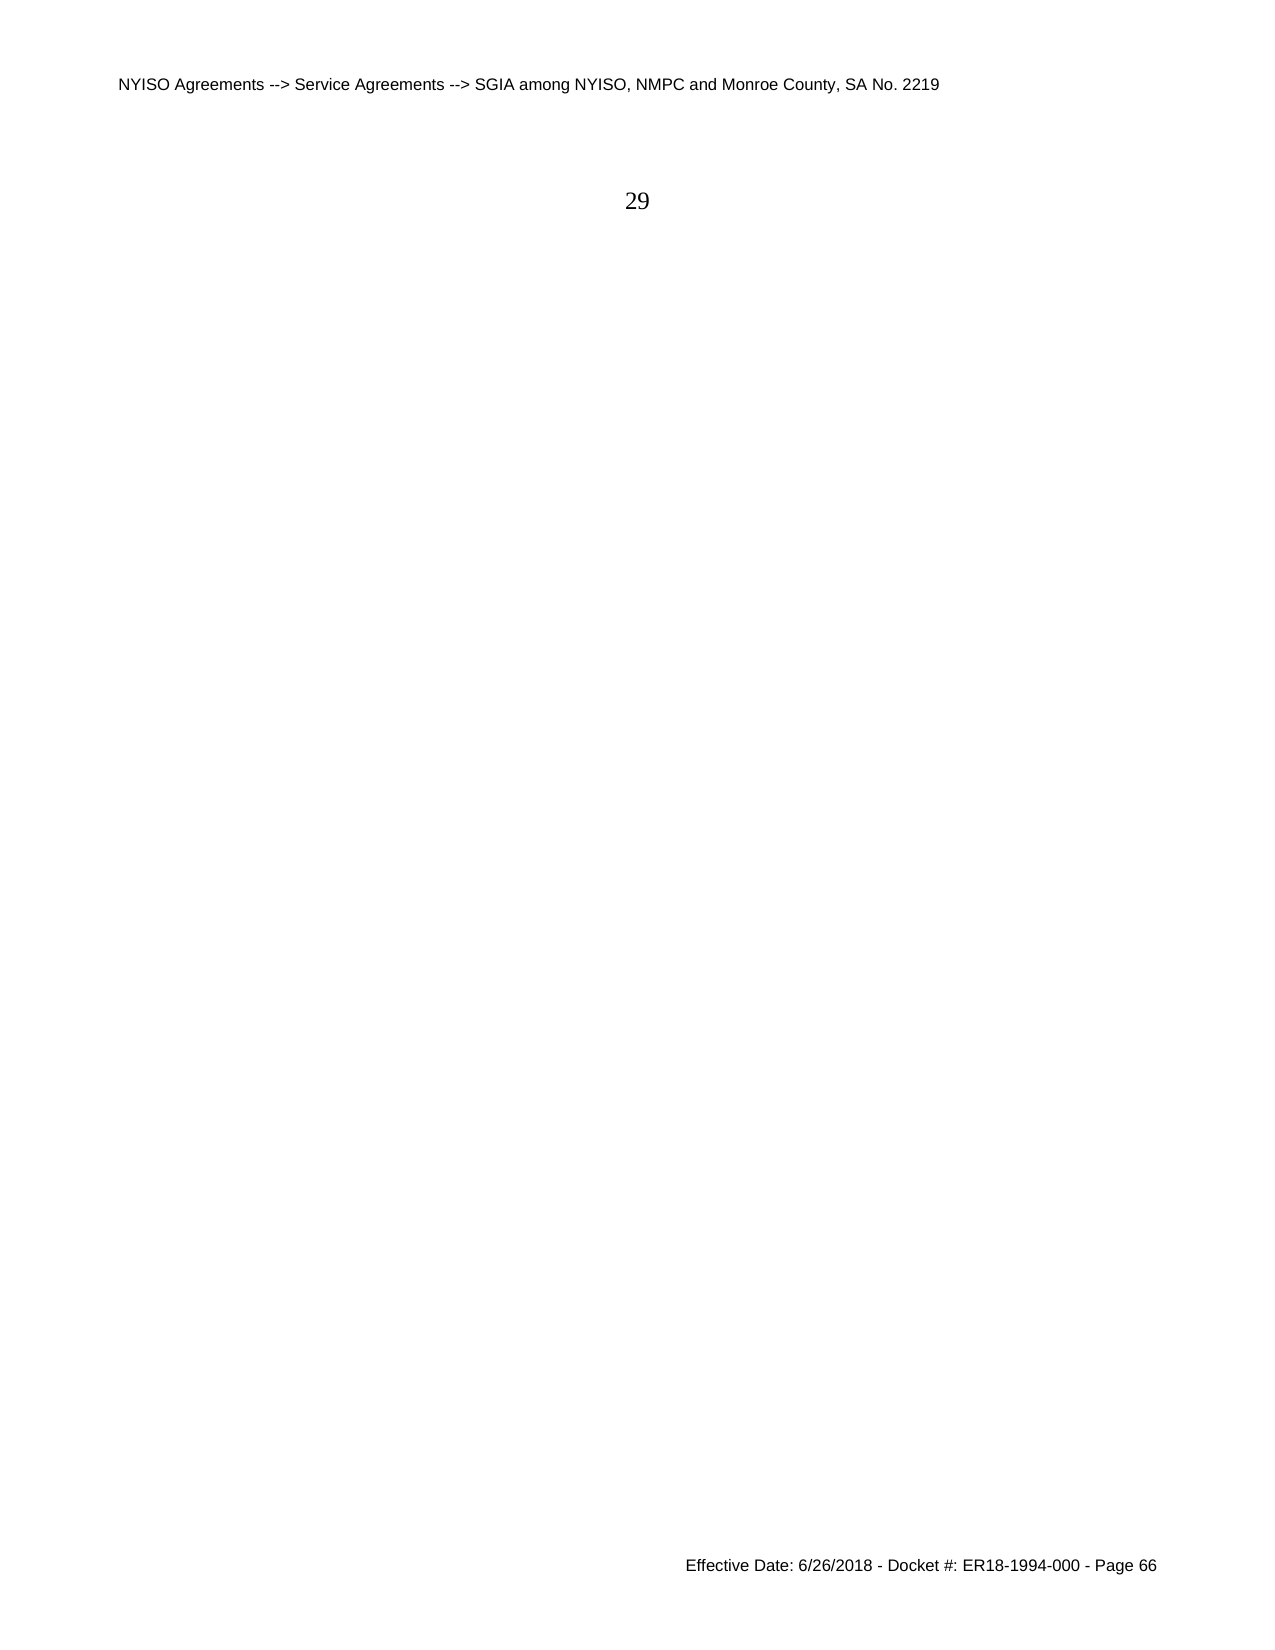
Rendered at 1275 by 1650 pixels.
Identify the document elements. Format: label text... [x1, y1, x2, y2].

text 29 [625, 186, 1275, 215]
